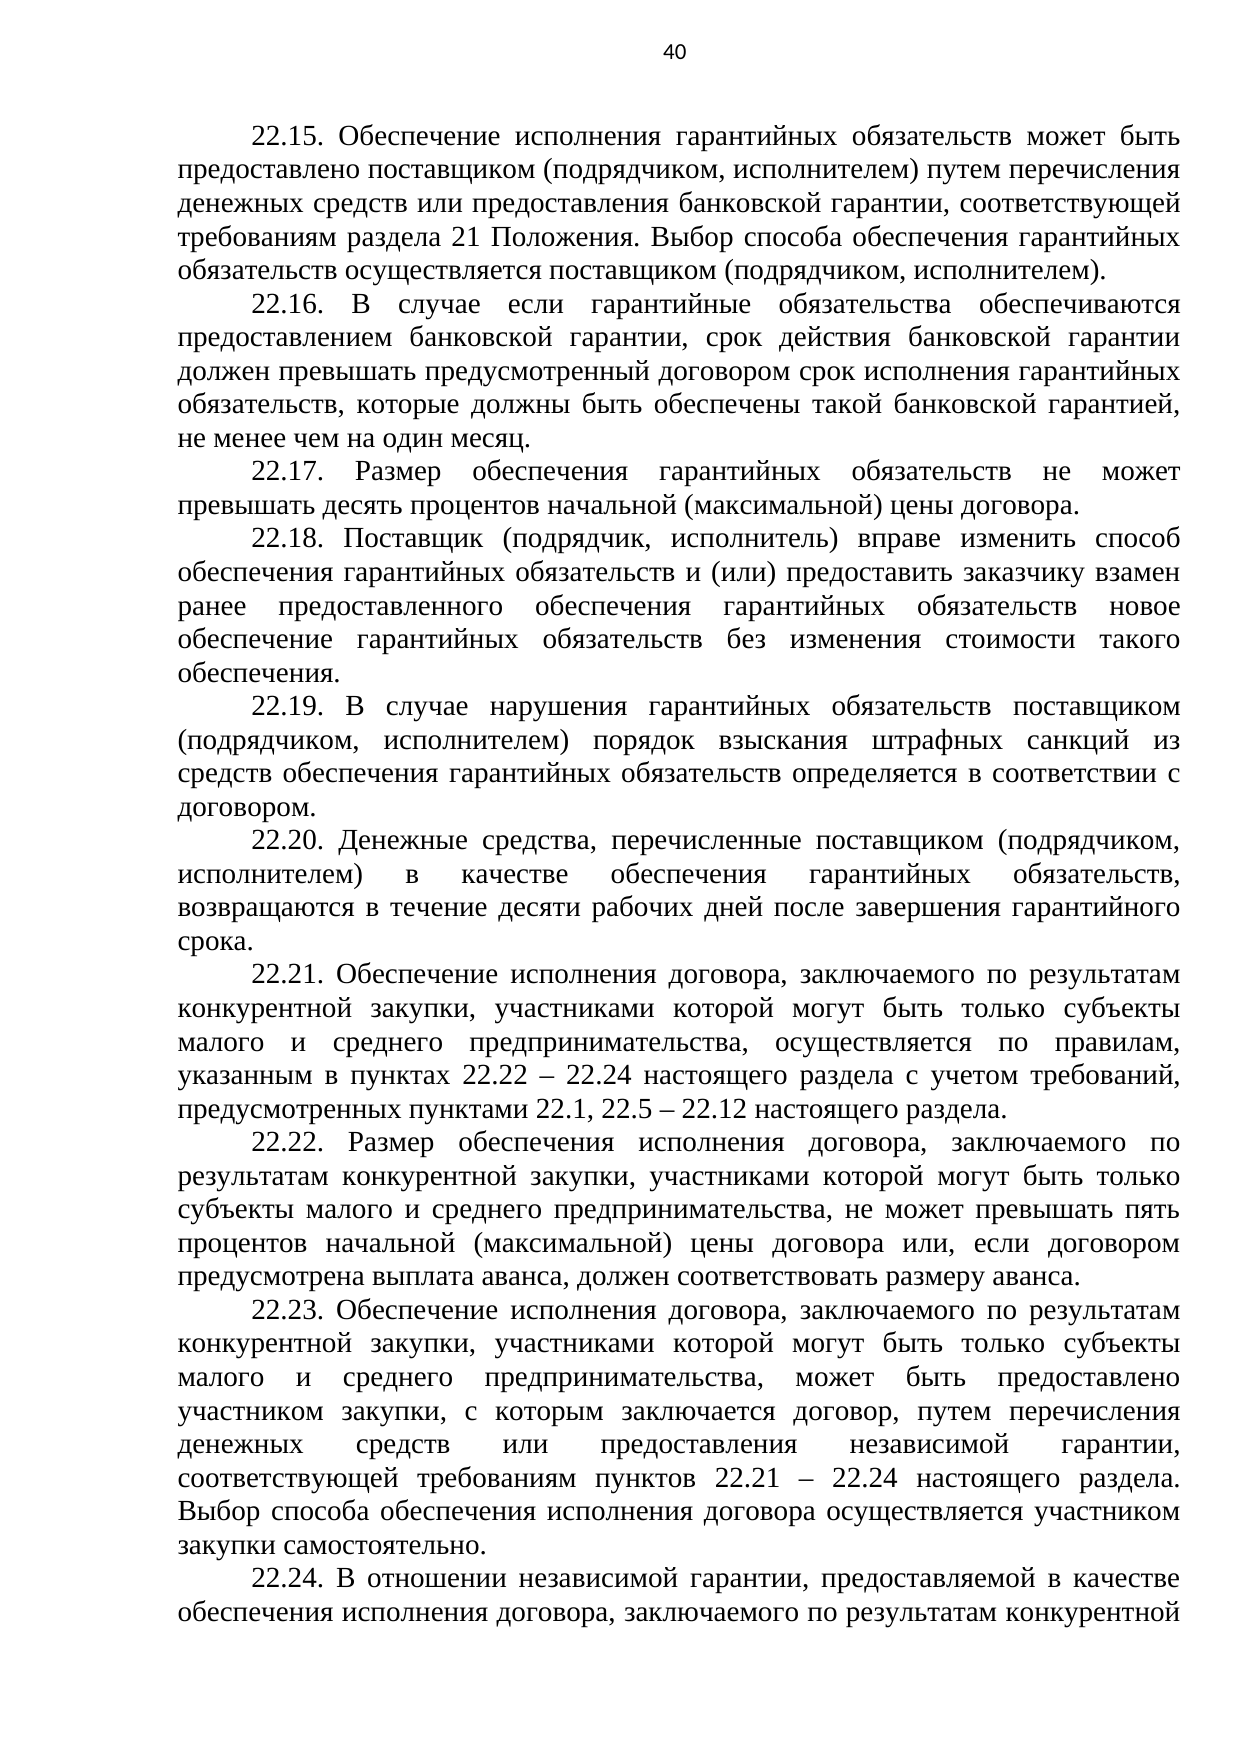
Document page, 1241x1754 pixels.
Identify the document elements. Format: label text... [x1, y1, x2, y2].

text 22.17. Размер обеспечения гарантийных обязательств не может превышать десять процентов начальной (максимальной) цены договора. [177, 453, 1181, 521]
text 22.18. Поставщик (подрядчик, исполнитель) вправе изменить способ обеспечения гарантийных обязательств и (или) предоставить заказчику взамен ранее предоставленного обеспечения гарантийных обязательств новое обеспечение гарантийных обязательств без изменения стоимости такого обеспечения. [177, 521, 1181, 688]
text 22.20. Денежные средства, перечисленные поставщиком (подрядчиком, исполнителем) в качестве обеспечения гарантийных обязательств, возвращаются в течение десяти рабочих дней после завершения гарантийного срока. [177, 822, 1181, 957]
text 22.19. В случае нарушения гарантийных обязательств поставщиком (подрядчиком, исполнителем) порядок взыскания штрафных санкций из средств обеспечения гарантийных обязательств определяется в соответствии с договором. [177, 688, 1181, 822]
text 22.16. В случае если гарантийные обязательства обеспечиваются предоставлением банковской гарантии, срок действия банковской гарантии должен превышать предусмотренный договором срок исполнения гарантийных обязательств, которые должны быть обеспечены такой банковской гарантией, не менее чем на один месяц. [177, 286, 1181, 453]
text 22.21. Обеспечение исполнения договора, заключаемого по результатам конкурентной закупки, участниками которой могут быть только субъекты малого и среднего предпринимательства, осуществляется по правилам, указанным в пунктах 22.22 – 22.24 настоящего раздела с учетом требований, предусмотренных пунктами 22.1, 22.5 – 22.12 настоящего раздела. [177, 957, 1181, 1124]
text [177, 1560, 1181, 1627]
text 22.23. Обеспечение исполнения договора, заключаемого по результатам конкурентной закупки, участниками которой могут быть только субъекты малого и среднего предпринимательства, может быть предоставлено участником закупки, с которым заключается договор, путем перечисления денежных средств или предоставления независимой гарантии, соответствующей требованиям пунктов 22.21 – 22.24 настоящего раздела. Выбор способа обеспечения исполнения договора осуществляется участником закупки самостоятельно. [177, 1292, 1181, 1560]
text 22.15. Обеспечение исполнения гарантийных обязательств может быть предоставлено поставщиком (подрядчиком, исполнителем) путем перечисления денежных средств или предоставления банковской гарантии, соответствующей требованиям раздела 21 Положения. Выбор способа обеспечения гарантийных обязательств осуществляется поставщиком (подрядчиком, исполнителем). [177, 118, 1181, 286]
text 22.22. Размер обеспечения исполнения договора, заключаемого по результатам конкурентной закупки, участниками которой могут быть только субъекты малого и среднего предпринимательства, не может превышать пять процентов начальной (максимальной) цены договора или, если договором предусмотрена выплата аванса, должен соответствовать размеру аванса. [177, 1124, 1181, 1292]
